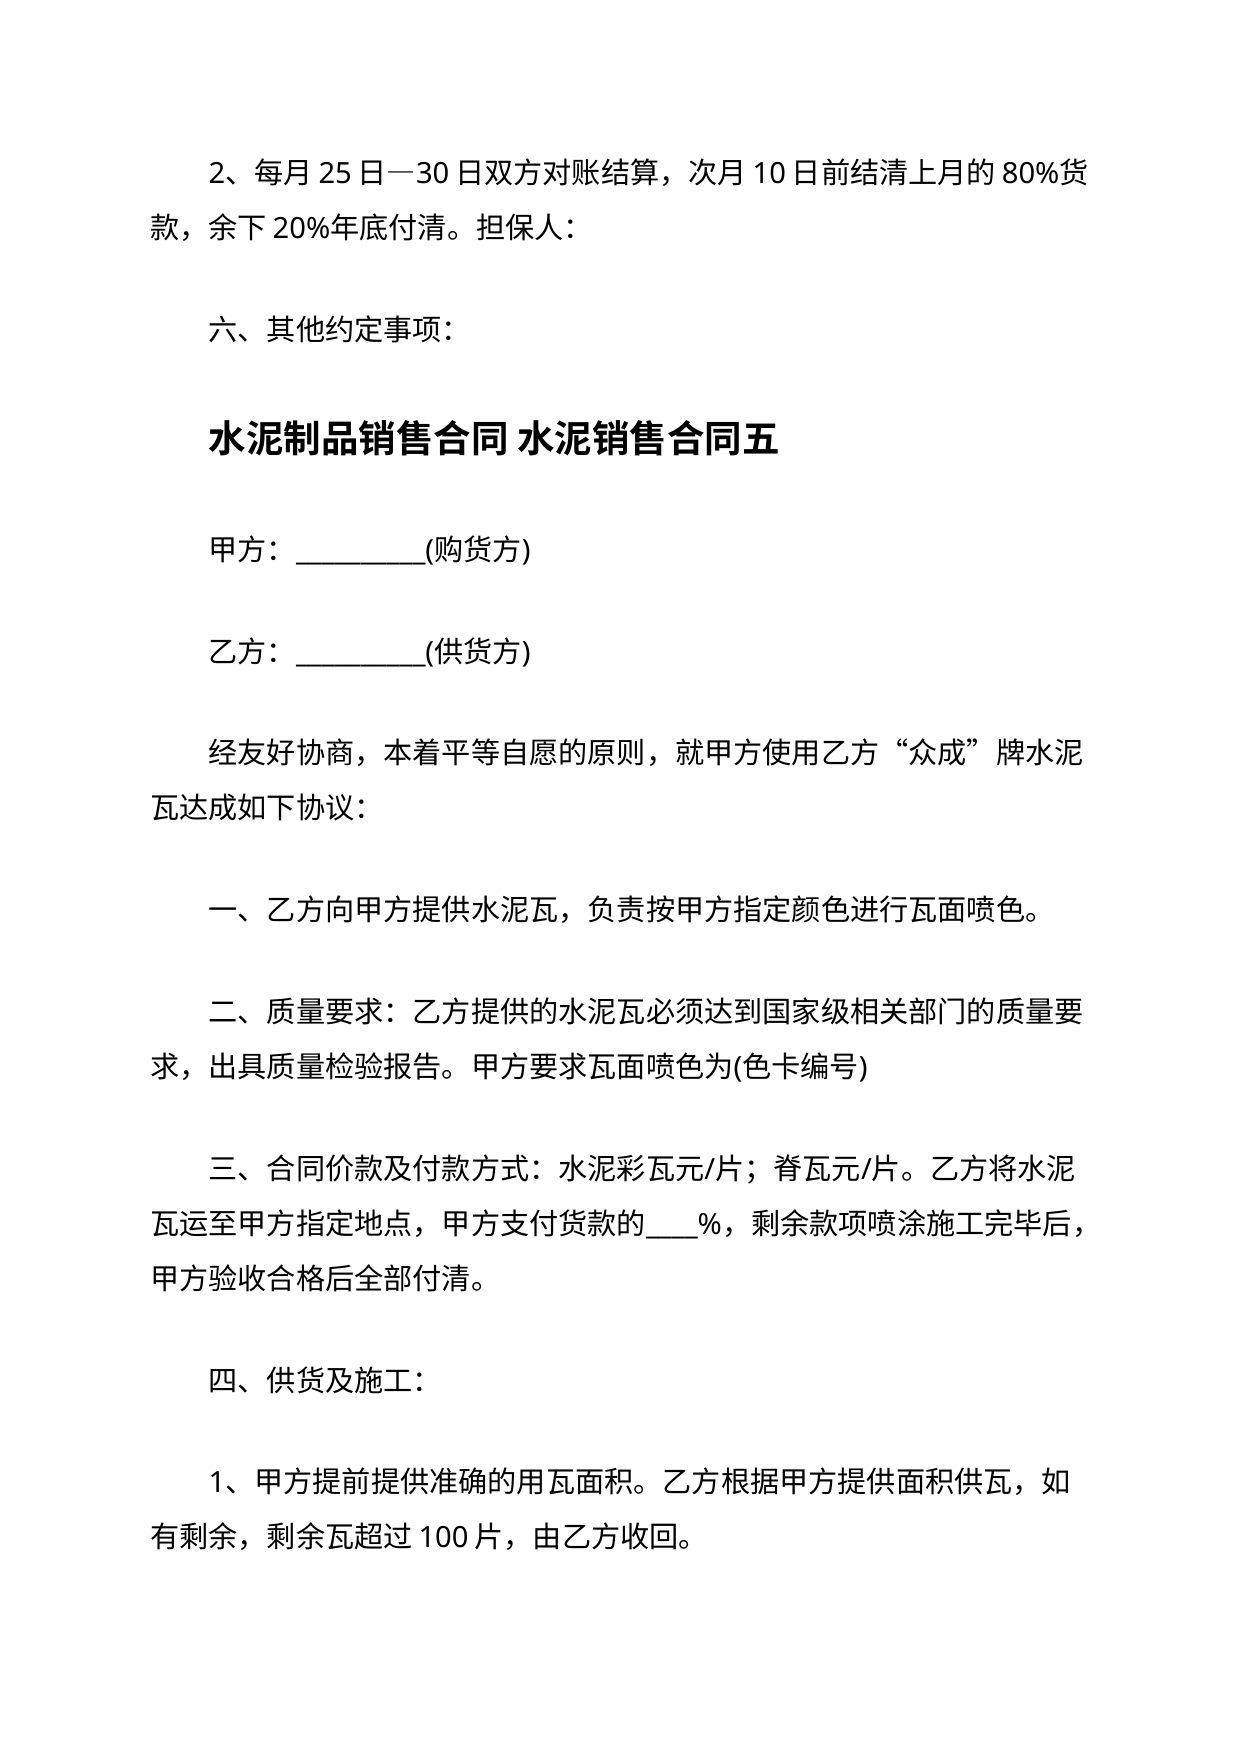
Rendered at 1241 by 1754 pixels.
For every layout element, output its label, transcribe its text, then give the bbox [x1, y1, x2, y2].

text 2、每月25日—30日双方对账结算，次月10日前结清上月的80%货款，余下20%年底付清。担保人： [150, 150, 1090, 247]
text 六、其他约定事项： [150, 307, 1090, 349]
text 经友好协商，本着平等自愿的原则，就甲方使用乙方“众成”牌水泥瓦达成如下协议： [150, 730, 1090, 827]
text 水泥制品销售合同 水泥销售合同五 [150, 409, 1090, 463]
text 甲方：__________(购货方) [150, 526, 1090, 568]
text 二、质量要求：乙方提供的水泥瓦必须达到国家级相关部门的质量要求，出具质量检验报告。甲方要求瓦面喷色为(色卡编号) [150, 988, 1090, 1086]
text 三、合同价款及付款方式：水泥彩瓦元/片；脊瓦元/片。乙方将水泥瓦运至甲方指定地点，甲方支付货款的____%，剩余款项喷涂施工完毕后，甲方验收合格后全部付清。 [150, 1145, 1090, 1298]
text 一、乙方向甲方提供水泥瓦，负责按甲方指定颜色进行瓦面喷色。 [150, 887, 1090, 929]
text 1、甲方提前提供准确的用瓦面积。乙方根据甲方提供面积供瓦，如有剩余，剩余瓦超过100片，由乙方收回。 [150, 1459, 1090, 1556]
text 乙方：__________(供货方) [150, 628, 1090, 671]
text 四、供货及施工： [150, 1357, 1090, 1399]
